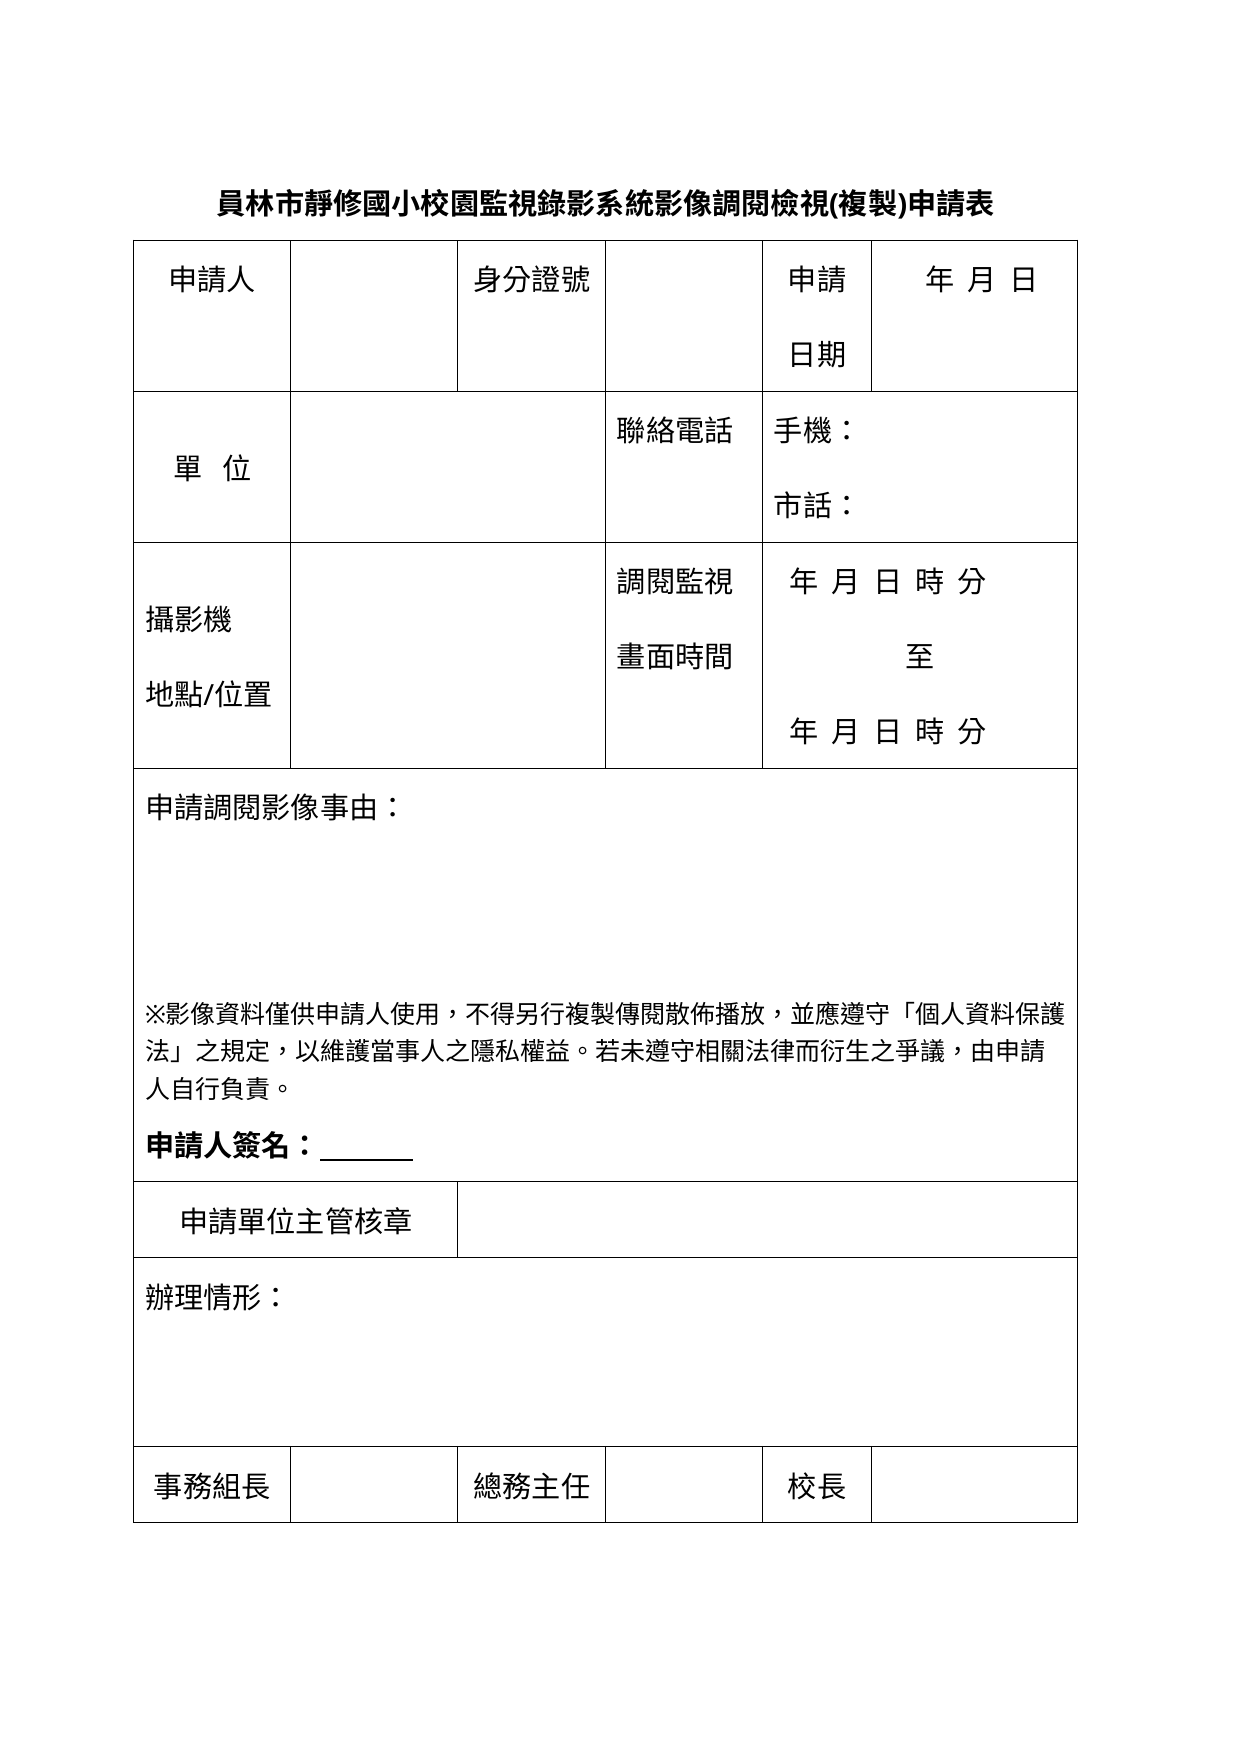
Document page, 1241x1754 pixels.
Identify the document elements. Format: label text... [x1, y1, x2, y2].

text 員林市靜修國小校園監視錄影系統影像調閱檢視(複製)申請表 [133, 164, 1078, 239]
table_cell [458, 1182, 1077, 1257]
table_header 申請人 [134, 241, 290, 391]
table_cell 總務主任 [458, 1447, 605, 1522]
table_cell 年 月 日 時 分 至 年 月 日 時 分 [763, 543, 1077, 768]
table_cell 申請調閱影像事由： ※影像資料僅供申請人使用，不得另行複製傳閱散佈播放，並應遵守「個人資料保護法」之規定，以維護當事人之隱私權益。若未遵守相關法律而衍生之爭議，由申請人自行負責。 申請人簽名： [134, 769, 1077, 1181]
table_cell 事務組長 [134, 1447, 290, 1522]
table_cell [291, 392, 605, 542]
table_cell 攝影機 地點/位置 [134, 543, 290, 768]
table_cell 申請單位主管核章 [134, 1182, 457, 1257]
table_cell 調閱監視 畫面時間 [606, 543, 762, 768]
table_cell 聯絡電話 [606, 392, 762, 542]
table_cell [291, 543, 605, 768]
table_header 年 月 日 [872, 241, 1077, 391]
table_header [606, 241, 762, 391]
table_cell [872, 1447, 1077, 1522]
table_cell 辦理情形： [134, 1258, 1077, 1446]
table_cell 校長 [763, 1447, 871, 1522]
table_header 身分證號 [458, 241, 605, 391]
table_cell [606, 1447, 762, 1522]
table_cell 單 位 [134, 392, 290, 542]
table_header [291, 241, 457, 391]
table_cell 手機： 市話： [763, 392, 1077, 542]
table_cell [291, 1447, 457, 1522]
table_header 申請 日期 [763, 241, 871, 391]
